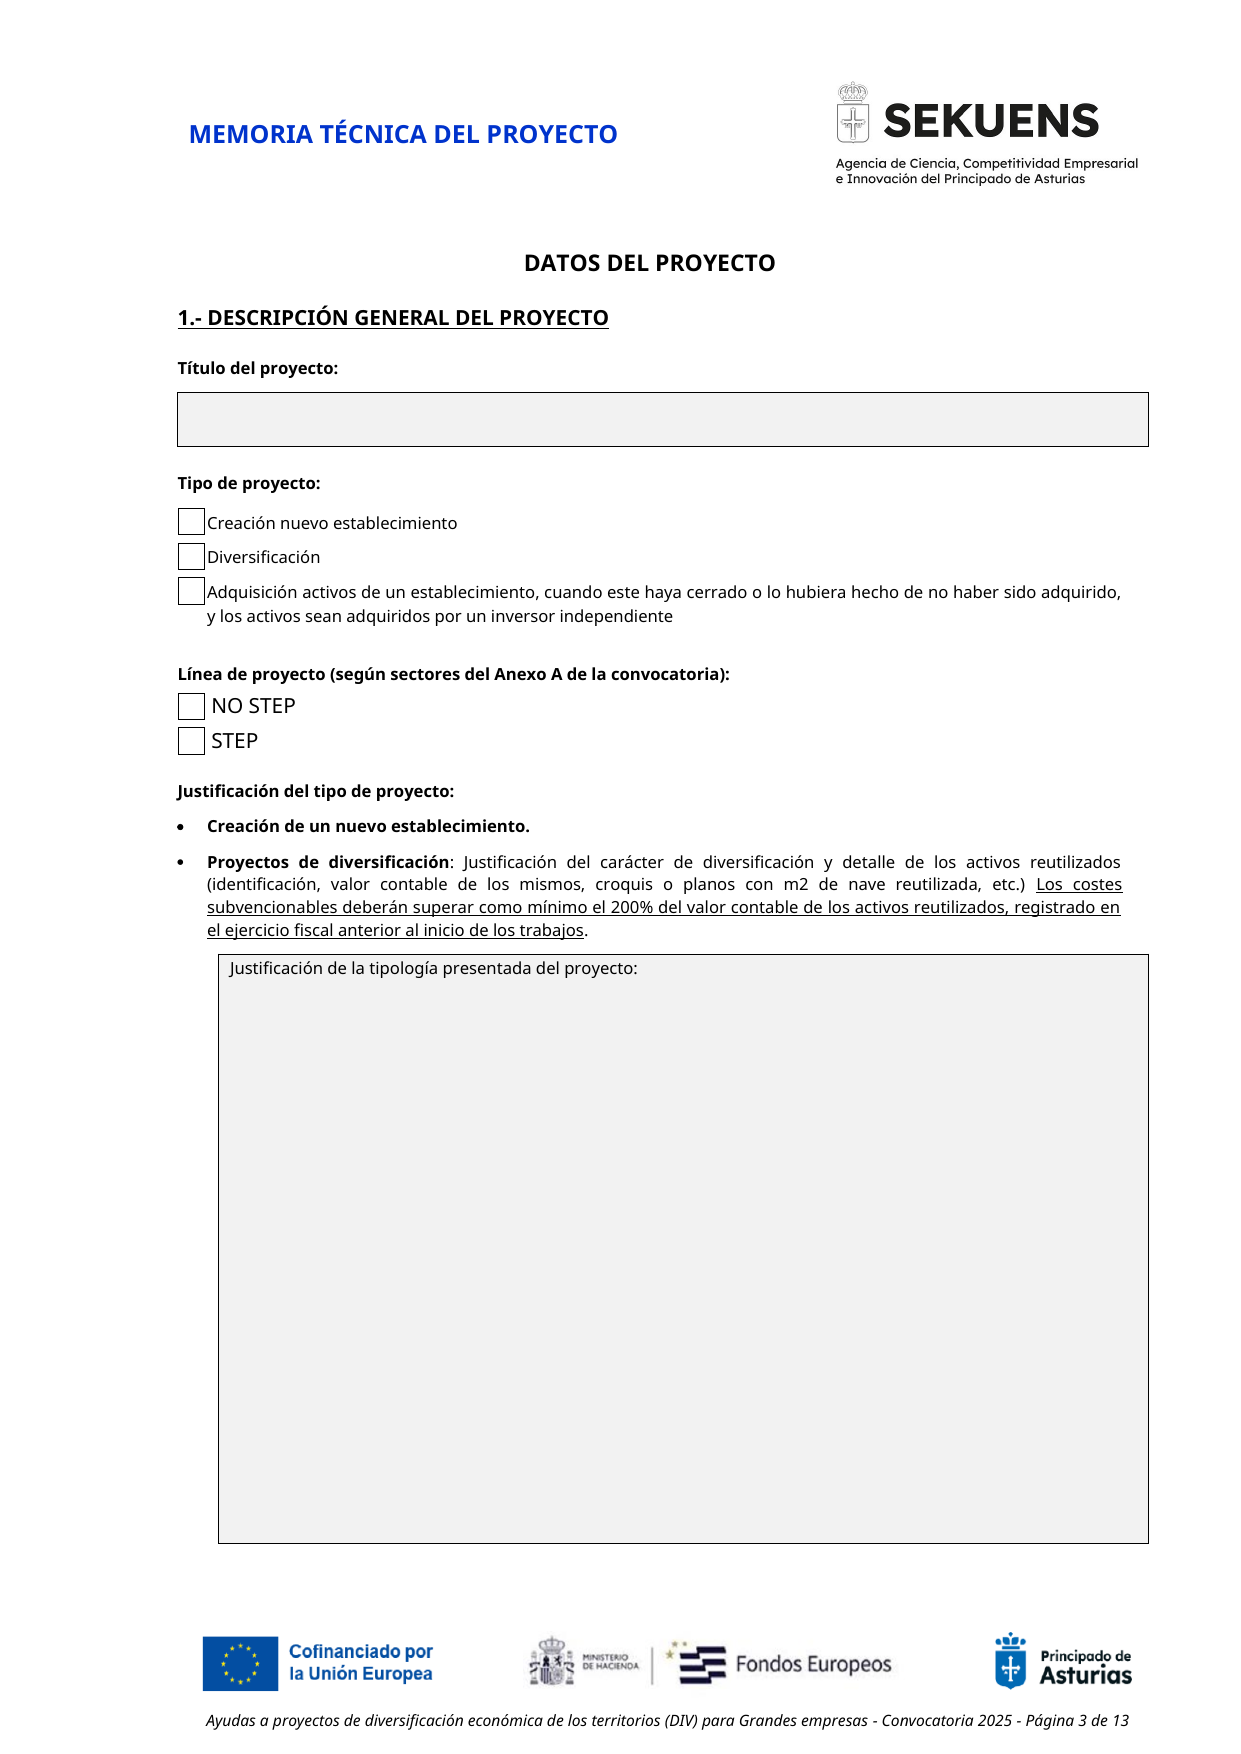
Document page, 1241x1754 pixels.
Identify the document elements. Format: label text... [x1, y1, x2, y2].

text NO STEP [177, 692, 1122, 720]
text Creación nuevo establecimiento [177, 507, 1122, 535]
table_header Justificación de la tipología presentada del proyecto: [219, 955, 1148, 1543]
subtitle 1.- DESCRIPCIÓN GENERAL DEL PROYECTO [177, 303, 1122, 332]
picture [188, 1620, 1149, 1710]
text Línea de proyecto (según sectores del Anexo A de la convocatoria): [177, 663, 1122, 685]
list Creación de un nuevo establecimiento. [177, 815, 1122, 838]
text STEP [177, 726, 1122, 755]
text Justificación del tipo de proyecto: [177, 780, 1122, 802]
text Tipo de proyecto: [177, 472, 1122, 494]
text Diversificación [177, 542, 1122, 570]
table_header [178, 393, 1148, 446]
list Proyectos de diversificación: Justificación del carácter de diversificación y detalle de los activos reutilizados (identificación, valor contable de los mismos, croquis o planos con m2 de nave reutilizada, etc.) Los costes subvencionables deberán superar como mínimo el 200% del valor contable de los activos reutilizados, registrado en el ejercicio fiscal anterior al inicio de los trabajos. [177, 850, 1122, 941]
text Título del proyecto: [177, 357, 1122, 379]
text Adquisición activos de un establecimiento, cuando este haya cerrado o lo hubiera hecho de no haber sido adquirido, y los activos sean adquiridos por un inversor independiente [177, 576, 1122, 627]
picture [828, 73, 1145, 194]
subtitle DATOS DEL PROYECTO [177, 247, 1122, 278]
